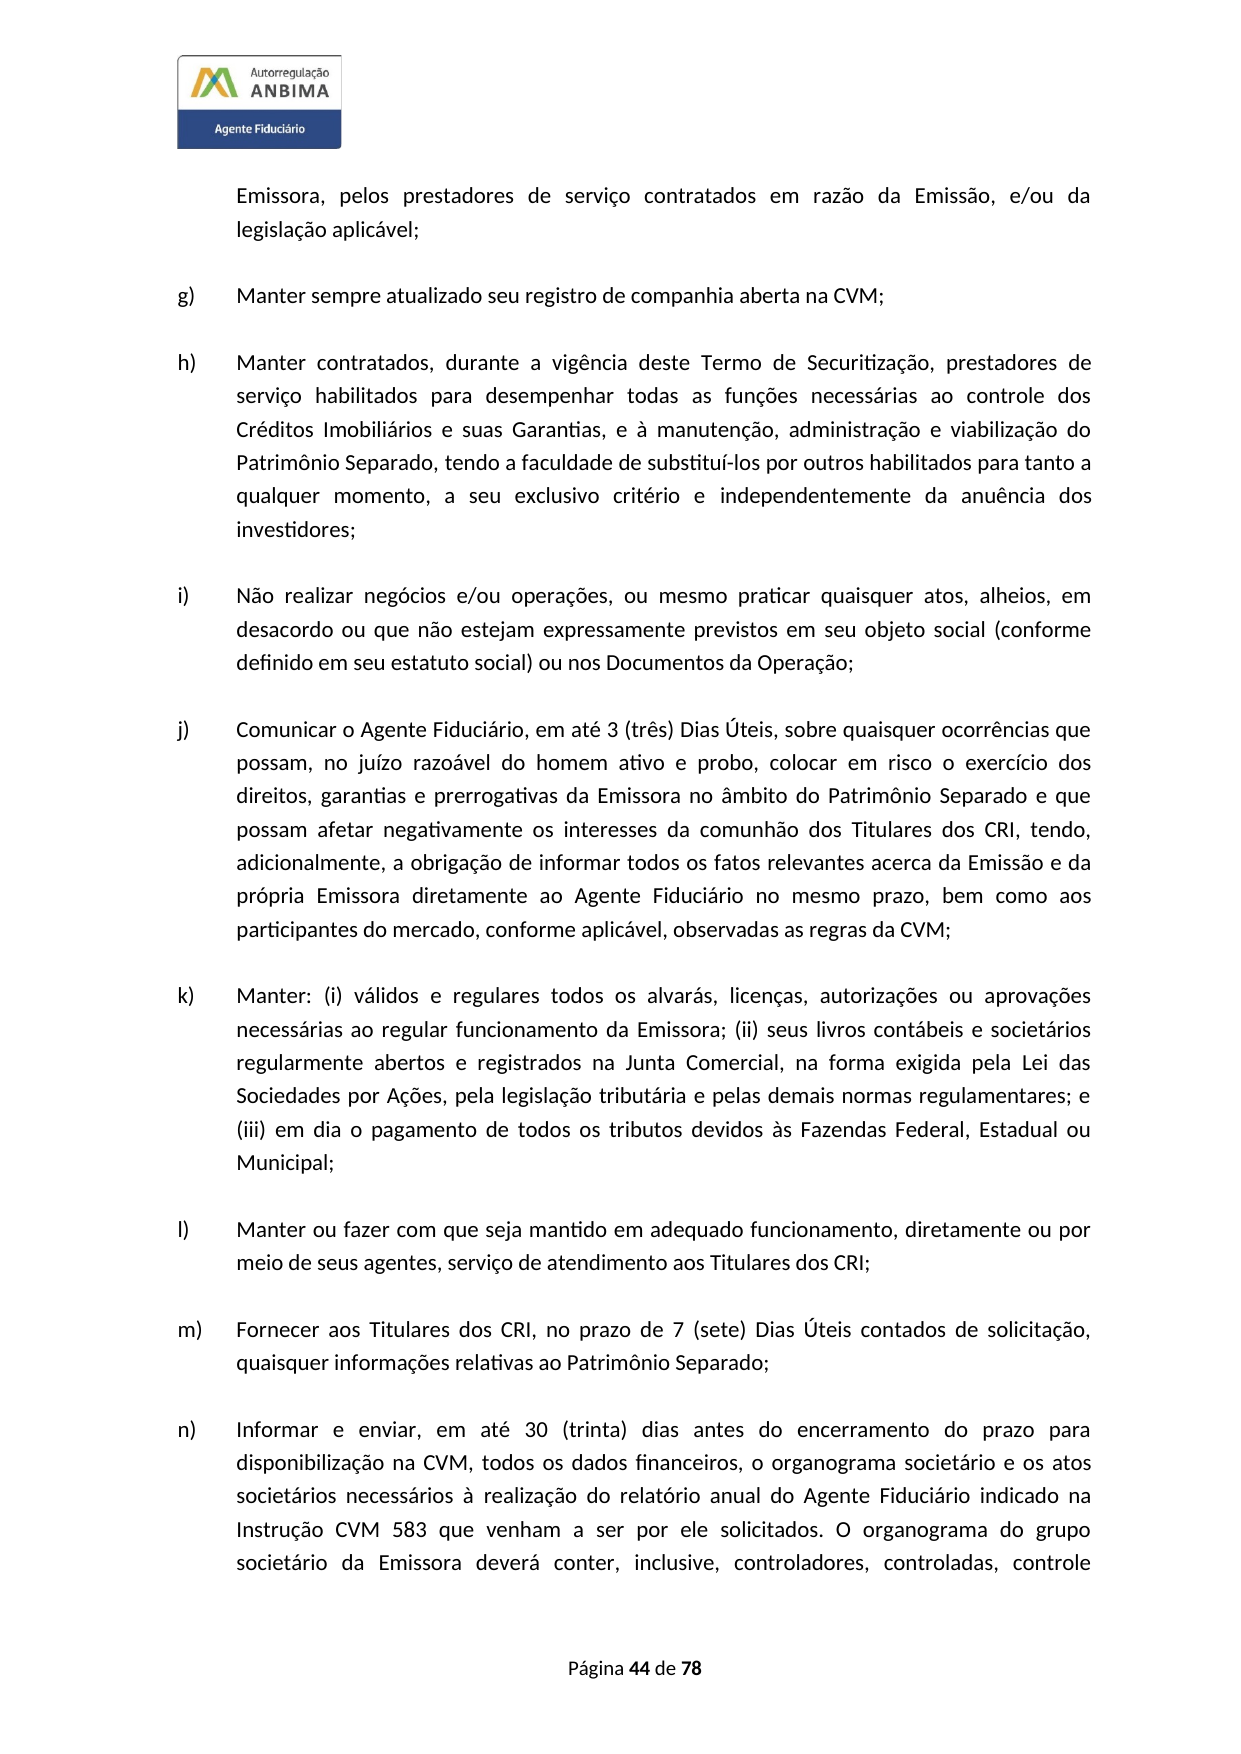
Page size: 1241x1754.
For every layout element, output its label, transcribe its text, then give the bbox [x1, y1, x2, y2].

list Manter ou fazer com que seja mantido em adequado funcionamento, diretamente ou por meio de seus agentes, serviço de atendimento aos Titulares dos CRI; [177, 1211, 1093, 1277]
picture [177, 55, 342, 149]
list Fornecer aos Titulares dos CRI, no prazo de 7 (sete) Dias Úteis contados de solicitação, quaisquer informações relativas ao Patrimônio Separado; [177, 1311, 1093, 1377]
list Manter sempre atualizado seu registro de companhia aberta na CVM; [177, 277, 1093, 311]
list Manter contratados, durante a vigência deste Termo de Securitização, prestadores de serviço habilitados para desempenhar todas as funções necessárias ao controle dos Créditos Imobiliários e suas Garantias, e à manutenção, administração e viabilização do Patrimônio Separado, tendo a faculdade de substituí-los por outros habilitados para tanto a qualquer momento, a seu exclusivo critério e independentemente da anuência dos investidores; [177, 344, 1093, 544]
list Comunicar o Agente Fiduciário, em até 3 (três) Dias Úteis, sobre quaisquer ocorrências que possam, no juízo razoável do homem ativo e probo, colocar em risco o exercício dos direitos, garantias e prerrogativas da Emissora no âmbito do Patrimônio Separado e que possam afetar negativamente os interesses da comunhão dos Titulares dos CRI, tendo, adicionalmente, a obrigação de informar todos os fatos relevantes acerca da Emissão e da própria Emissora diretamente ao Agente Fiduciário no mesmo prazo, bem como aos participantes do mercado, conforme aplicável, observadas as regras da CVM; [177, 711, 1093, 944]
list Manter: (i) válidos e regulares todos os alvarás, licenças, autorizações ou aprovações necessárias ao regular funcionamento da Emissora; (ii) seus livros contábeis e societários regularmente abertos e registrados na Junta Comercial, na forma exigida pela Lei das Sociedades por Ações, pela legislação tributária e pelas demais normas regulamentares; e (iii) em dia o pagamento de todos os tributos devidos às Fazendas Federal, Estadual ou Municipal; [177, 977, 1093, 1177]
list Não realizar negócios e/ou operações, ou mesmo praticar quaisquer atos, alheios, em desacordo ou que não estejam expressamente previstos em seu objeto social (conforme definido em seu estatuto social) ou nos Documentos da Operação; [177, 577, 1093, 677]
